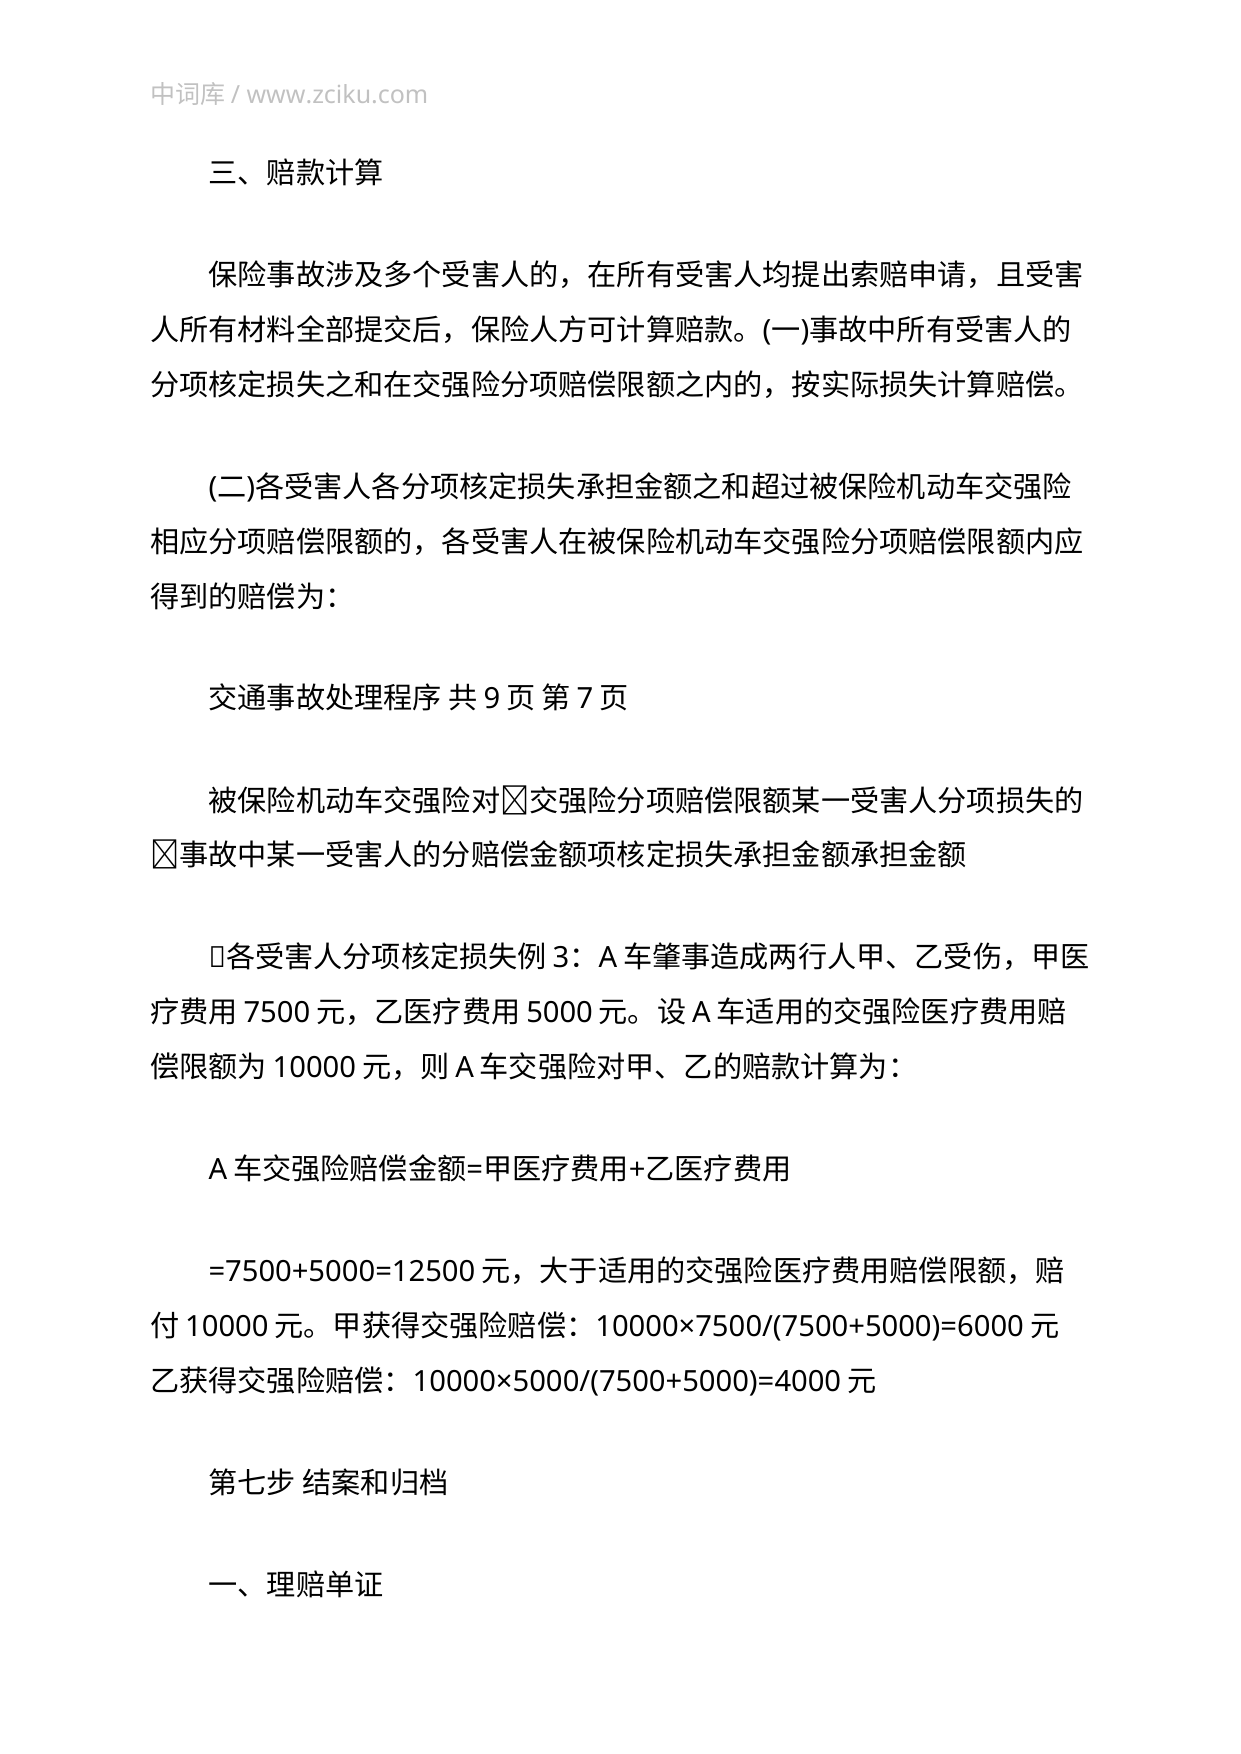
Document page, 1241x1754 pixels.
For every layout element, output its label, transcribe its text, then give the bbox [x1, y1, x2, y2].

text 三、赔款计算 [150, 150, 1090, 192]
text 交通事故处理程序 共9页 第7页 [150, 675, 1090, 717]
text 保险事故涉及多个受害人的，在所有受害人均提出索赔申请，且受害人所有材料全部提交后，保险人方可计算赔款。(一)事故中所有受害人的分项核定损失之和在交强险分项赔偿限额之内的，按实际损失计算赔偿。 [150, 252, 1090, 404]
text A车交强险赔偿金额=甲医疗费用+乙医疗费用 [150, 1146, 1090, 1188]
text 被保险机动车交强险对交强险分项赔偿限额某一受害人分项损失的事故中某一受害人的分赔偿金额项核定损失承担金额承担金额 [150, 777, 1090, 874]
text =7500+5000=12500元，大于适用的交强险医疗费用赔偿限额，赔付10000元。甲获得交强险赔偿：10000×7500/(7500+5000)=6000元 乙获得交强险赔偿：10000×5000/(7500+5000)=4000元 [150, 1248, 1090, 1400]
text (二)各受害人各分项核定损失承担金额之和超过被保险机动车交强险相应分项赔偿限额的，各受害人在被保险机动车交强险分项赔偿限额内应得到的赔偿为： [150, 463, 1090, 616]
text 一、理赔单证 [150, 1561, 1090, 1604]
text 各受害人分项核定损失例3：A车肇事造成两行人甲、乙受伤，甲医疗费用7500元，乙医疗费用5000元。设A车适用的交强险医疗费用赔偿限额为10000元，则A车交强险对甲、乙的赔款计算为： [150, 934, 1090, 1086]
text 第七步 结案和归档 [150, 1460, 1090, 1502]
